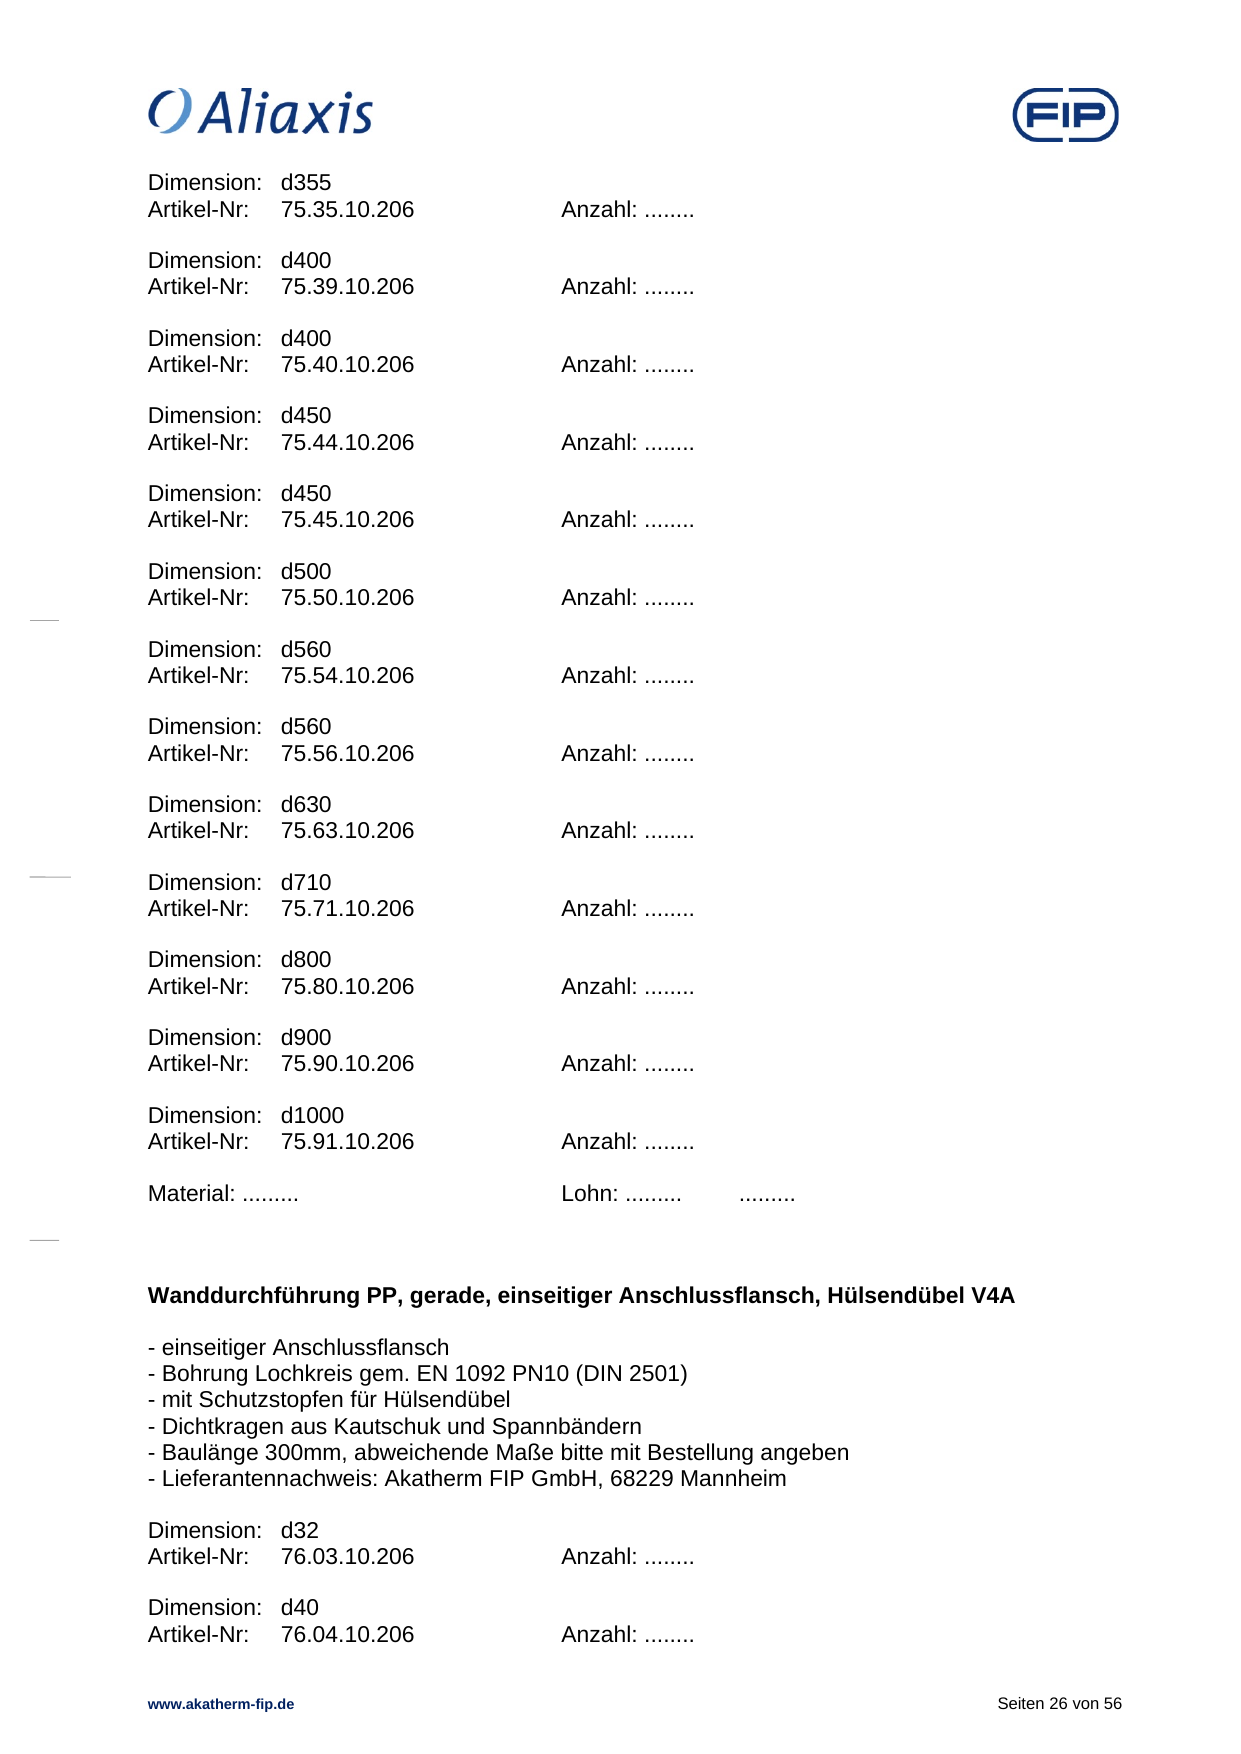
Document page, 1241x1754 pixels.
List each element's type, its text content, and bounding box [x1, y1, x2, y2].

text Dimension: d400 Artikel-Nr: 75.39.10.206 Anzahl: ........ [148, 247, 1122, 300]
text Dimension: d560 Artikel-Nr: 75.54.10.206 Anzahl: ........ [148, 636, 1122, 688]
text Dimension: d900 Artikel-Nr: 75.90.10.206 Anzahl: ........ [148, 1024, 1122, 1077]
text Dimension: d800 Artikel-Nr: 75.80.10.206 Anzahl: ........ [148, 946, 1122, 999]
picture [1012, 88, 1119, 142]
text Dimension: d40 Artikel-Nr: 76.04.10.206 Anzahl: ........ [148, 1594, 1122, 1647]
text Dimension: d32 Artikel-Nr: 76.03.10.206 Anzahl: ........ [148, 1517, 1122, 1569]
text Dimension: d400 Artikel-Nr: 75.40.10.206 Anzahl: ........ [148, 325, 1122, 377]
picture [148, 88, 373, 134]
text Dimension: d1000 Artikel-Nr: 75.91.10.206 Anzahl: ........ [148, 1102, 1122, 1154]
subtitle Wanddurchführung PP, gerade, einseitiger Anschlussflansch, Hülsendübel V4A [148, 1282, 1122, 1308]
text Dimension: d710 Artikel-Nr: 75.71.10.206 Anzahl: ........ [148, 869, 1122, 921]
text Dimension: d500 Artikel-Nr: 75.50.10.206 Anzahl: ........ [148, 558, 1122, 611]
text Material: ......... Lohn: ......... ......... [148, 1179, 1122, 1206]
text Dimension: d630 Artikel-Nr: 75.63.10.206 Anzahl: ........ [148, 791, 1122, 844]
text Dimension: d560 Artikel-Nr: 75.56.10.206 Anzahl: ........ [148, 713, 1122, 766]
text Dimension: d450 Artikel-Nr: 75.45.10.206 Anzahl: ........ [148, 480, 1122, 533]
text Dimension: d450 Artikel-Nr: 75.44.10.206 Anzahl: ........ [148, 402, 1122, 455]
text Dimension: d355 Artikel-Nr: 75.35.10.206 Anzahl: ........ [148, 169, 1122, 222]
text - einseitiger Anschlussflansch - Bohrung Lochkreis gem. EN 1092 PN10 (DIN 2501) - mit Schutzstopfen für Hülsendübel - Dichtkragen aus Kautschuk und Spannbändern - Baulänge 300mm, abweichende Maße bitte mit Bestellung angeben - Lieferantennachweis: Akatherm FIP GmbH, 68229 Mannheim [148, 1333, 1122, 1492]
